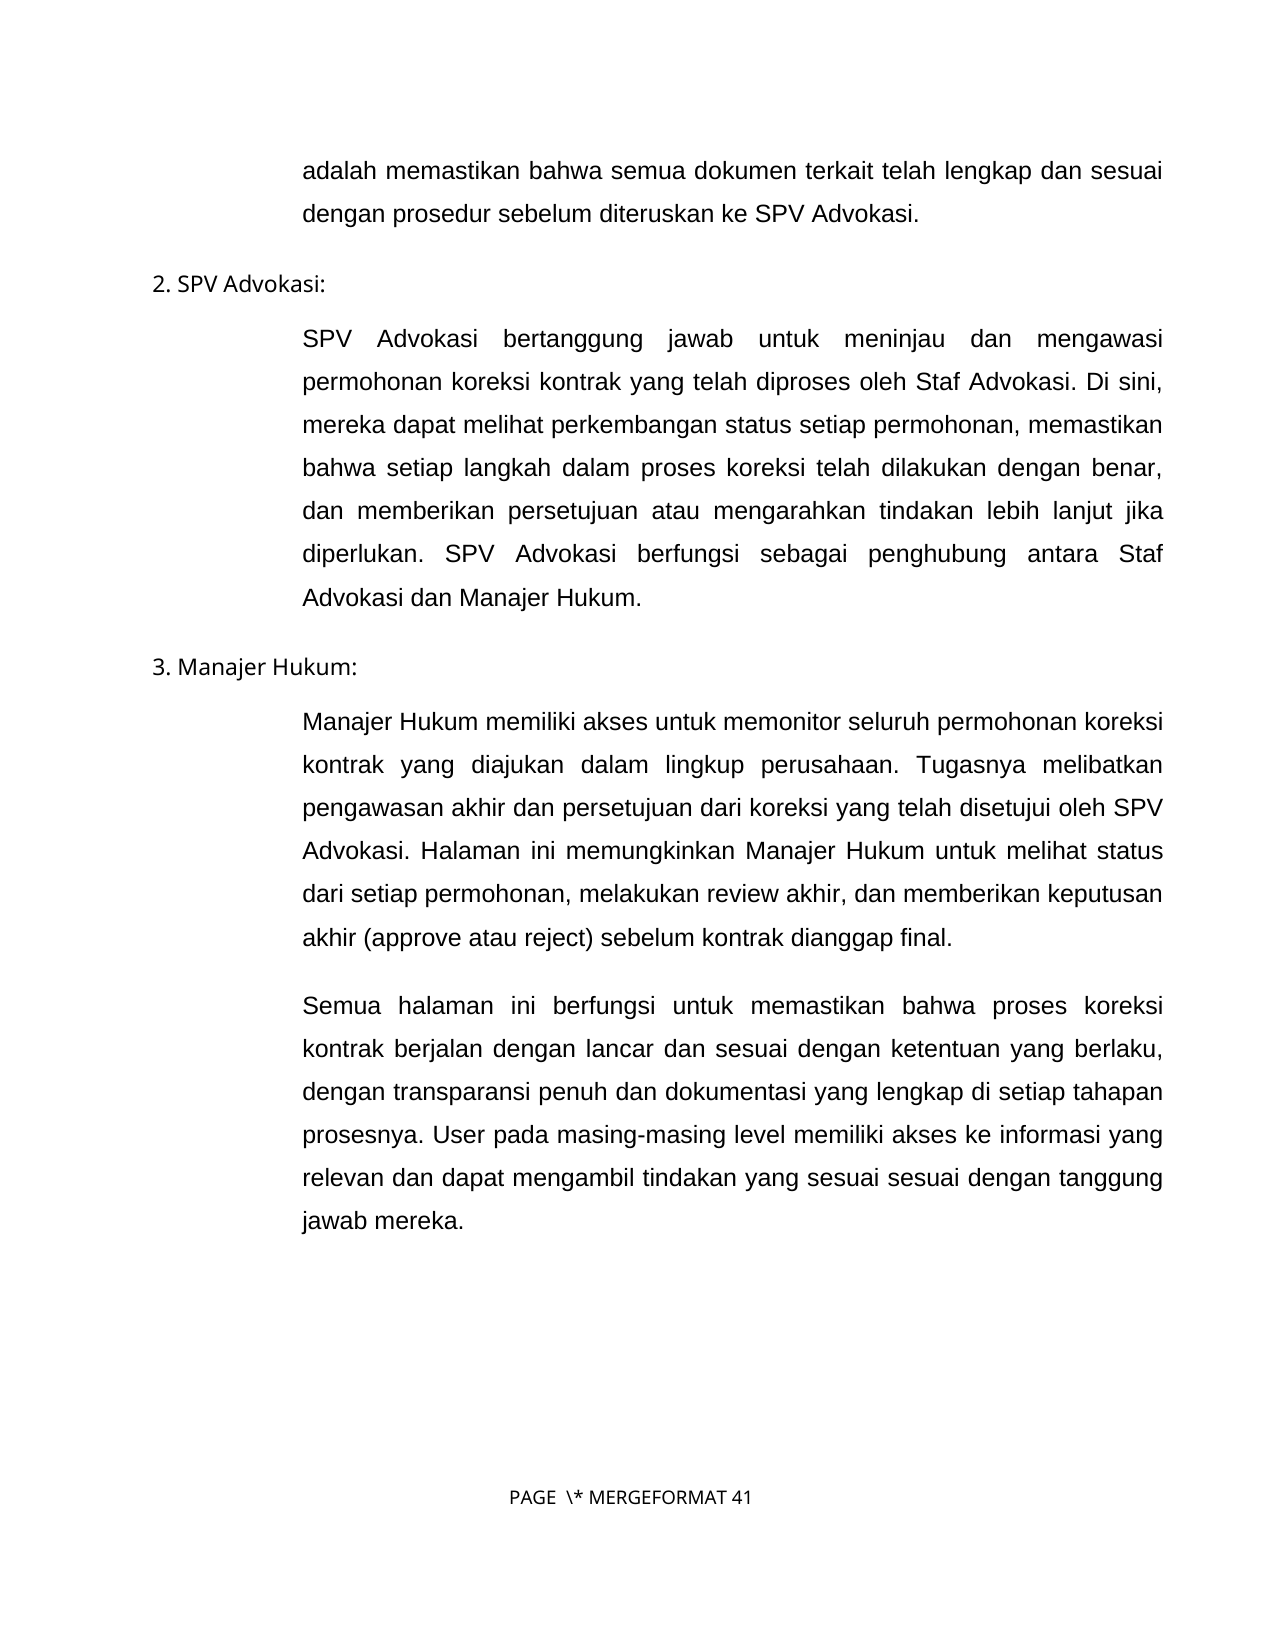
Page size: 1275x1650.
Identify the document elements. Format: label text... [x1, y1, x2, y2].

text Manajer Hukum memiliki akses untuk memonitor seluruh permohonan koreksi kontrak yang diajukan dalam lingkup perusahaan. Tugasnya melibatkan pengawasan akhir dan persetujuan dari koreksi yang telah disetujui oleh SPV Advokasi. Halaman ini memungkinkan Manajer Hukum untuk melihat status dari setiap permohonan, melakukan review akhir, dan memberikan keputusan akhir (approve atau reject) sebelum kontrak dianggap final. [302, 707, 1164, 951]
text 3. Manajer Hukum: [152, 651, 1164, 682]
text Semua halaman ini berfungsi untuk memastikan bahwa proses koreksi kontrak berjalan dengan lancar dan sesuai dengan ketentuan yang berlaku, dengan transparansi penuh dan dokumentasi yang lengkap di setiap tahapan prosesnya. User pada masing-masing level memiliki akses ke informasi yang relevan dan dapat mengambil tindakan yang sesuai sesuai dengan tanggung jawab mereka. [302, 991, 1164, 1235]
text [302, 156, 1164, 228]
text SPV Advokasi bertanggung jawab untuk meninjau dan mengawasi permohonan koreksi kontrak yang telah diproses oleh Staf Advokasi. Di sini, mereka dapat melihat perkembangan status setiap permohonan, memastikan bahwa setiap langkah dalam proses koreksi telah dilakukan dengan benar, dan memberikan persetujuan atau mengarahkan tindakan lebih lanjut jika diperlukan. SPV Advokasi berfungsi sebagai penghubung antara Staf Advokasi dan Manajer Hukum. [302, 324, 1164, 611]
text 2. SPV Advokasi: [152, 267, 1164, 299]
